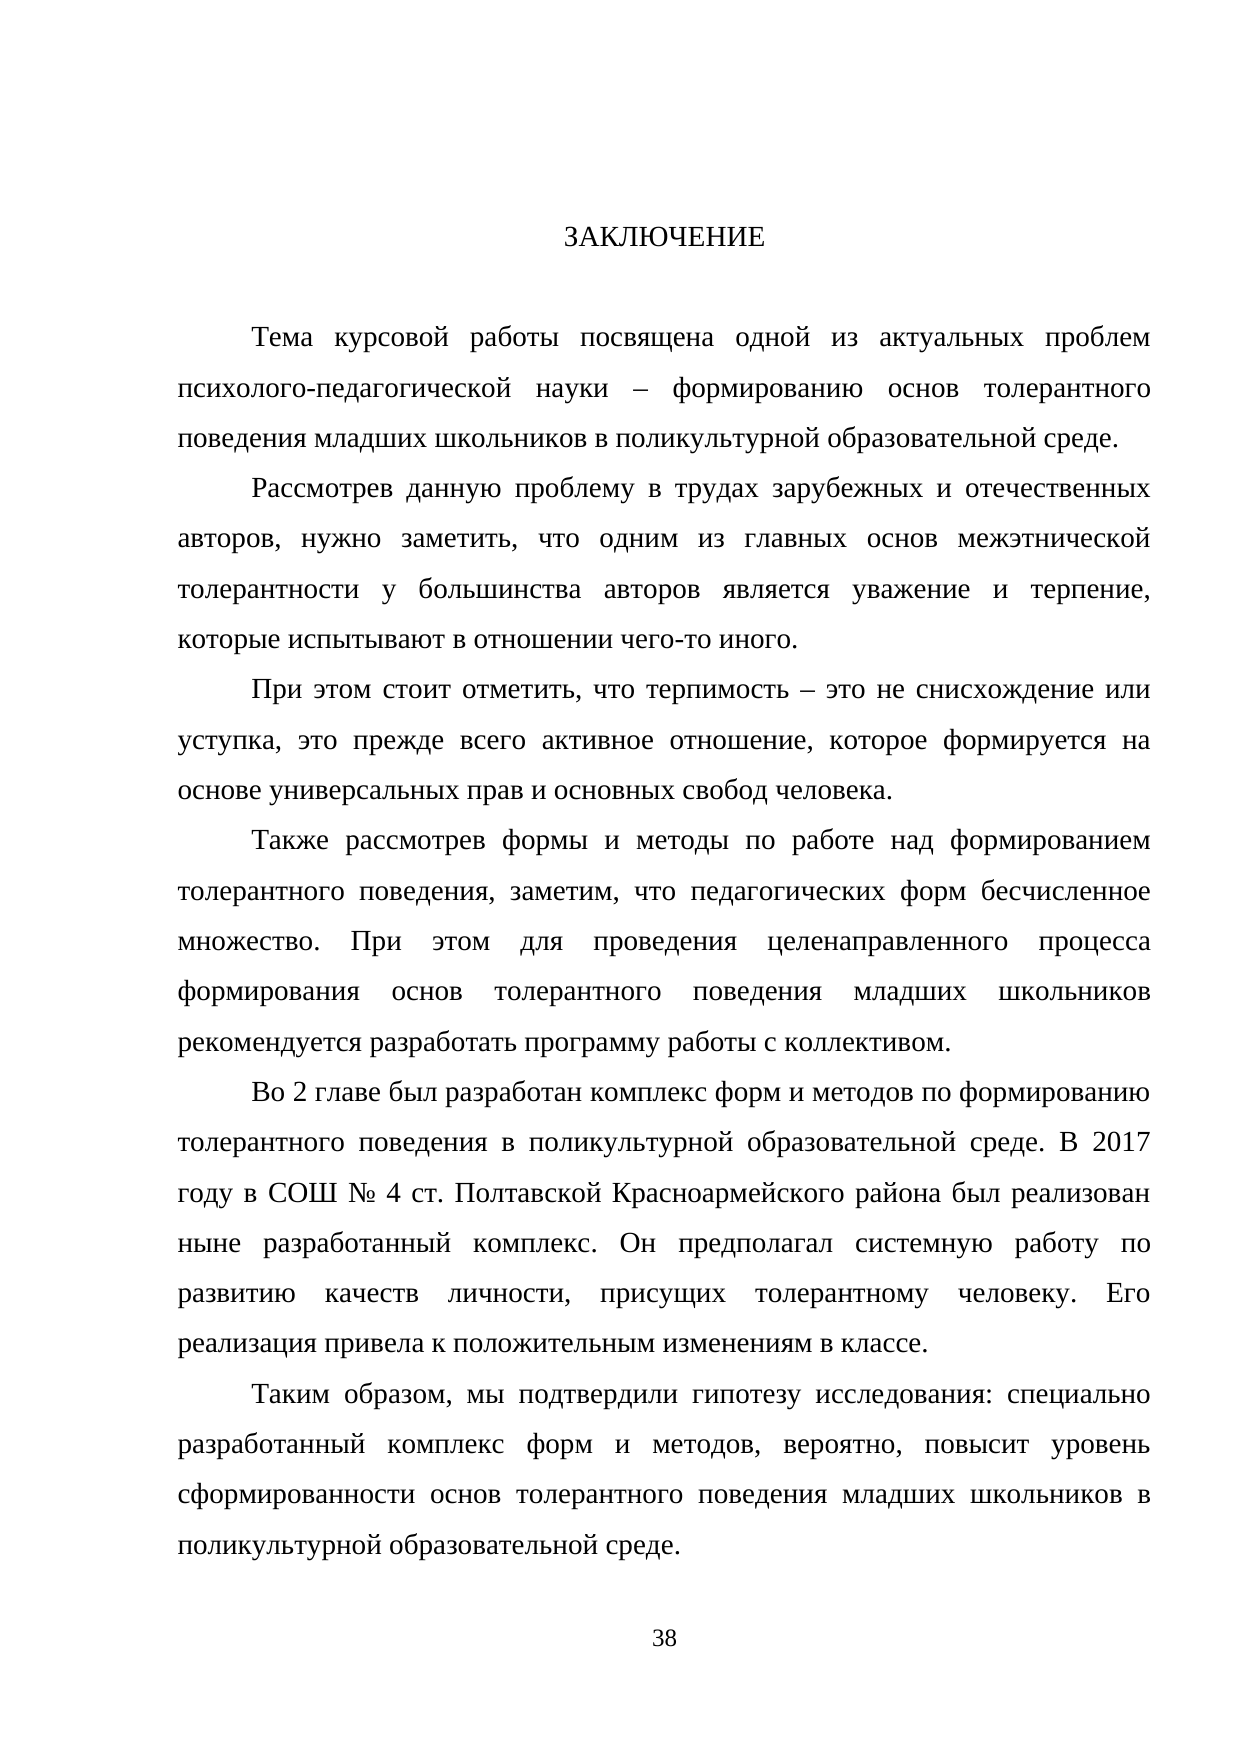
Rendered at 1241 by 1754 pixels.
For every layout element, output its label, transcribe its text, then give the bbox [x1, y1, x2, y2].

text Рассмотрев данную проблему в трудах зарубежных и отечественных авторов, нужно заметить, что одним из главных основ межэтнической толерантности у большинства авторов является уважение и терпение, которые испытывают в отношении чего-то иного. [177, 470, 1152, 655]
text Также рассмотрев формы и методы по работе над формированием толерантного поведения, заметим, что педагогических форм бесчисленное множество. При этом для проведения целенаправленного процесса формирования основ толерантного поведения младших школьников рекомендуется разработать программу работы с коллективом. [177, 822, 1152, 1057]
text При этом стоит отметить, что терпимость – это не снисхождение или уступка, это прежде всего активное отношение, которое формируется на основе универсальных прав и основных свобод человека. [177, 672, 1152, 806]
text Таким образом, мы подтвердили гипотезу исследования: специально разработанный комплекс форм и методов, вероятно, повысит уровень сформированности основ толерантного поведения младших школьников в поликультурной образовательной среде. [177, 1376, 1152, 1560]
text ЗАКЛЮЧЕНИЕ [177, 219, 1152, 252]
text Во 2 главе был разработан комплекс форм и методов по формированию толерантного поведения в поликультурной образовательной среде. В 2017 году в СОШ № 4 ст. Полтавской Красноармейского района был реализован ныне разработанный комплекс. Он предполагал системную работу по развитию качеств личности, присущих толерантному человеку. Его реализация привела к положительным изменениям в классе. [177, 1074, 1152, 1359]
text Тема курсовой работы посвящена одной из актуальных проблем психолого-педагогической науки – формированию основ толерантного поведения младших школьников в поликультурной образовательной среде. [177, 319, 1152, 453]
